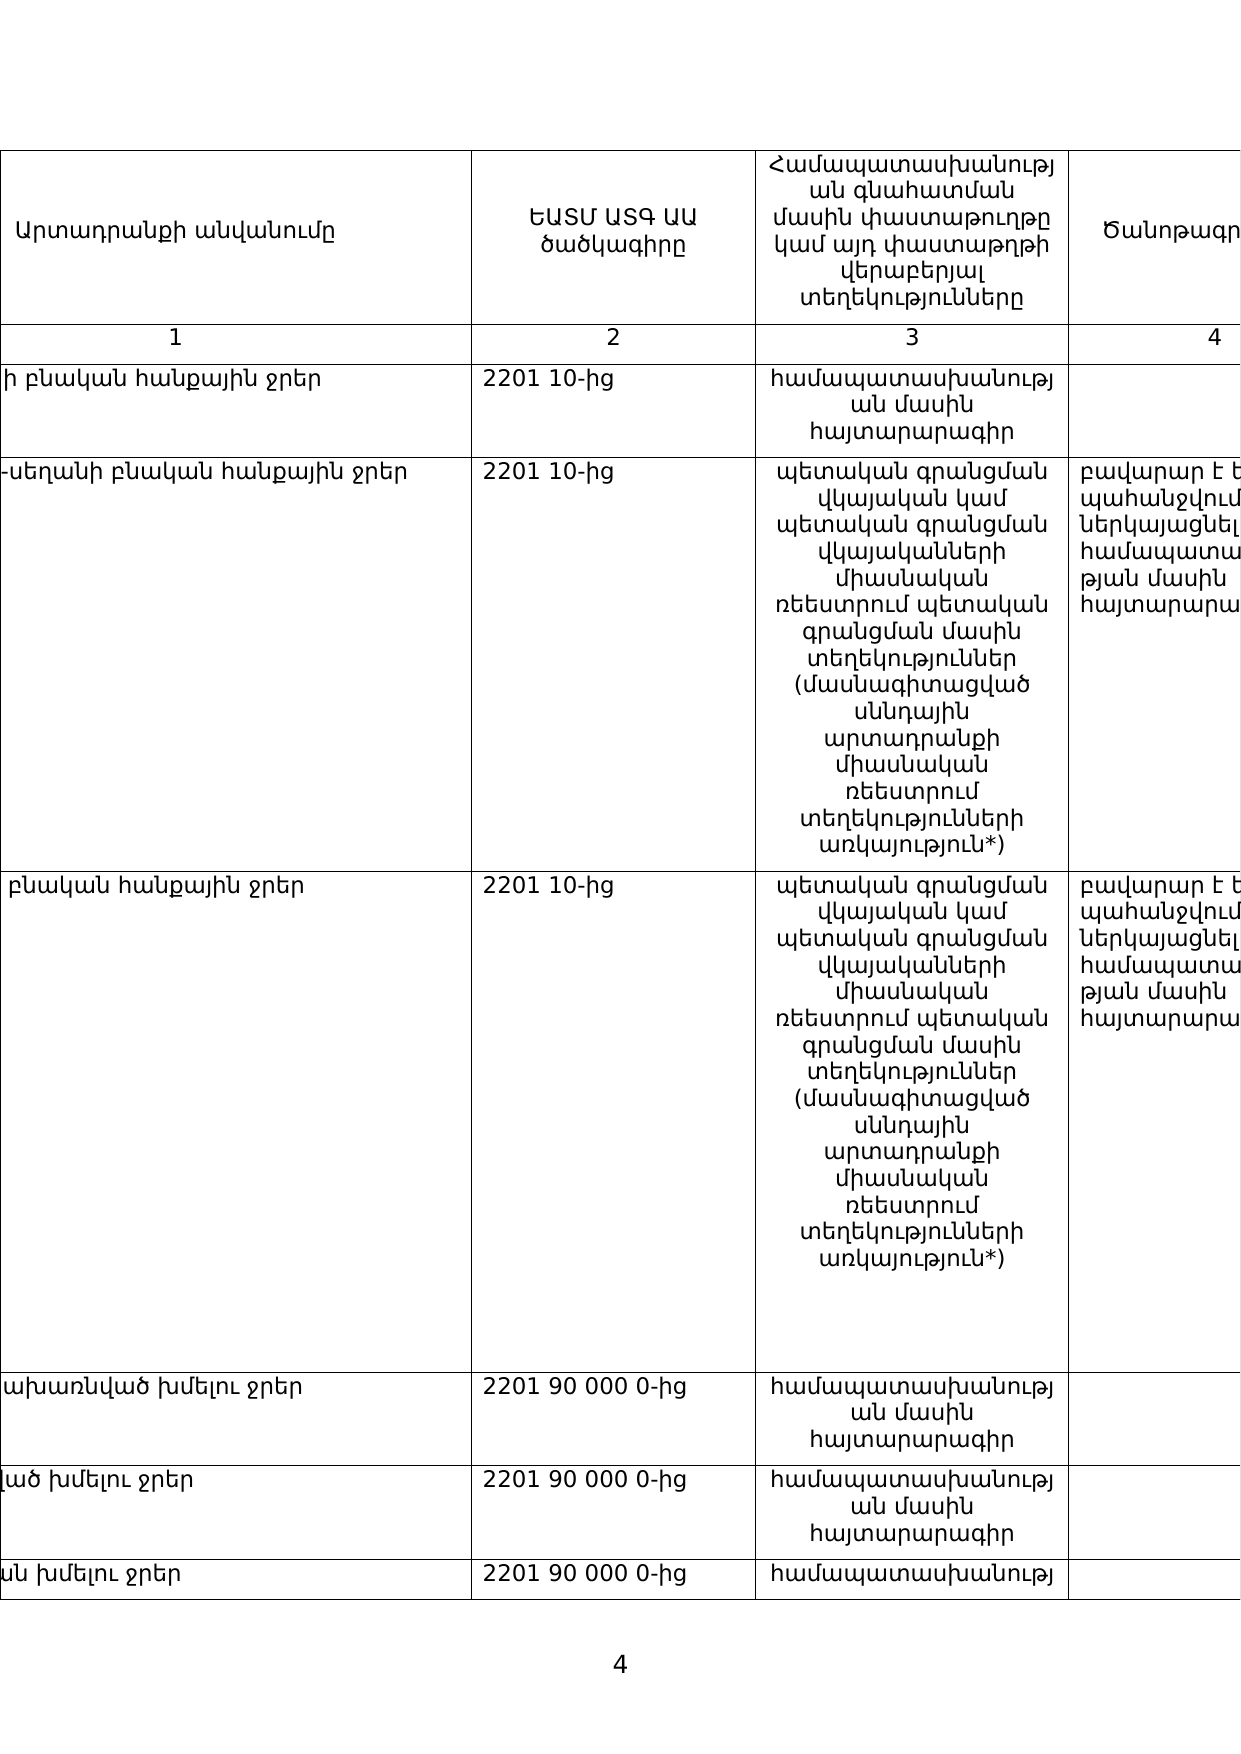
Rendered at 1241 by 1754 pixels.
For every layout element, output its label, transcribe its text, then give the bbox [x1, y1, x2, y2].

table_cell 2201 90 000 0-ից [472, 1373, 755, 1465]
table_cell 2. Բուժիչ-սեղանի բնական հանքային ջրեր [1, 458, 471, 871]
table_cell համապատասխանության մասին հայտարարագիր [756, 1466, 1068, 1559]
table_cell 1. Սեղանի բնական հանքային ջրեր [1, 365, 471, 457]
table_cell 2201 10-ից [472, 872, 755, 1372]
table_cell [1069, 365, 1240, 457]
table_cell 2201 90 000 0-ից [472, 1560, 755, 1599]
table_cell [1069, 1466, 1240, 1559]
table_cell 3 [756, 325, 1068, 364]
table_cell 4 [1069, 325, 1240, 364]
table_cell 2 [472, 325, 755, 364]
table_cell 5. Մշակված խմելու ջրեր [1, 1466, 471, 1559]
table_cell 2201 10-ից [472, 365, 755, 457]
table_cell 2201 90 000 0-ից [472, 1466, 755, 1559]
table_cell [1069, 1373, 1240, 1465]
table_cell [1069, 1560, 1240, 1599]
table_cell 6. Բնական խմելու ջրեր [1, 1560, 471, 1599]
table_cell համապատասխանության մասին հայտարարագիր [756, 365, 1068, 457]
table_cell բավարար է եւ չի պահանջվում ներկայացնել համապատասխանության մասին հայտարարագիր [1069, 458, 1240, 871]
table_cell համապատասխանության մասին հայտարարագիր [756, 1560, 1068, 1599]
table_cell 3. Բուժիչ բնական հանքային ջրեր [1, 872, 471, 1372]
table_cell բավարար է եւ չի պահանջվում ներկայացնել համապատասխանության մասին հայտարարագիր [1069, 872, 1240, 1372]
table_header Ծանոթագրություն [1069, 151, 1240, 323]
table_cell 4. Տեսակախառնված խմելու ջրեր [1, 1373, 471, 1465]
table_header ԵԱՏՄ ԱՏԳ ԱԱ ծածկագիրը [472, 151, 755, 323]
table_header Համապատասխանության գնահատման մասին փաստաթուղթը կամ այդ փաստաթղթի վերաբերյալ տեղեկությունները [756, 151, 1068, 323]
table_header Արտադրանքի անվանումը [1, 151, 471, 323]
table_cell 2201 10-ից [472, 458, 755, 871]
table_cell 1 [1, 325, 471, 364]
table_cell համապատասխանության մասին հայտարարագիր [756, 1373, 1068, 1465]
